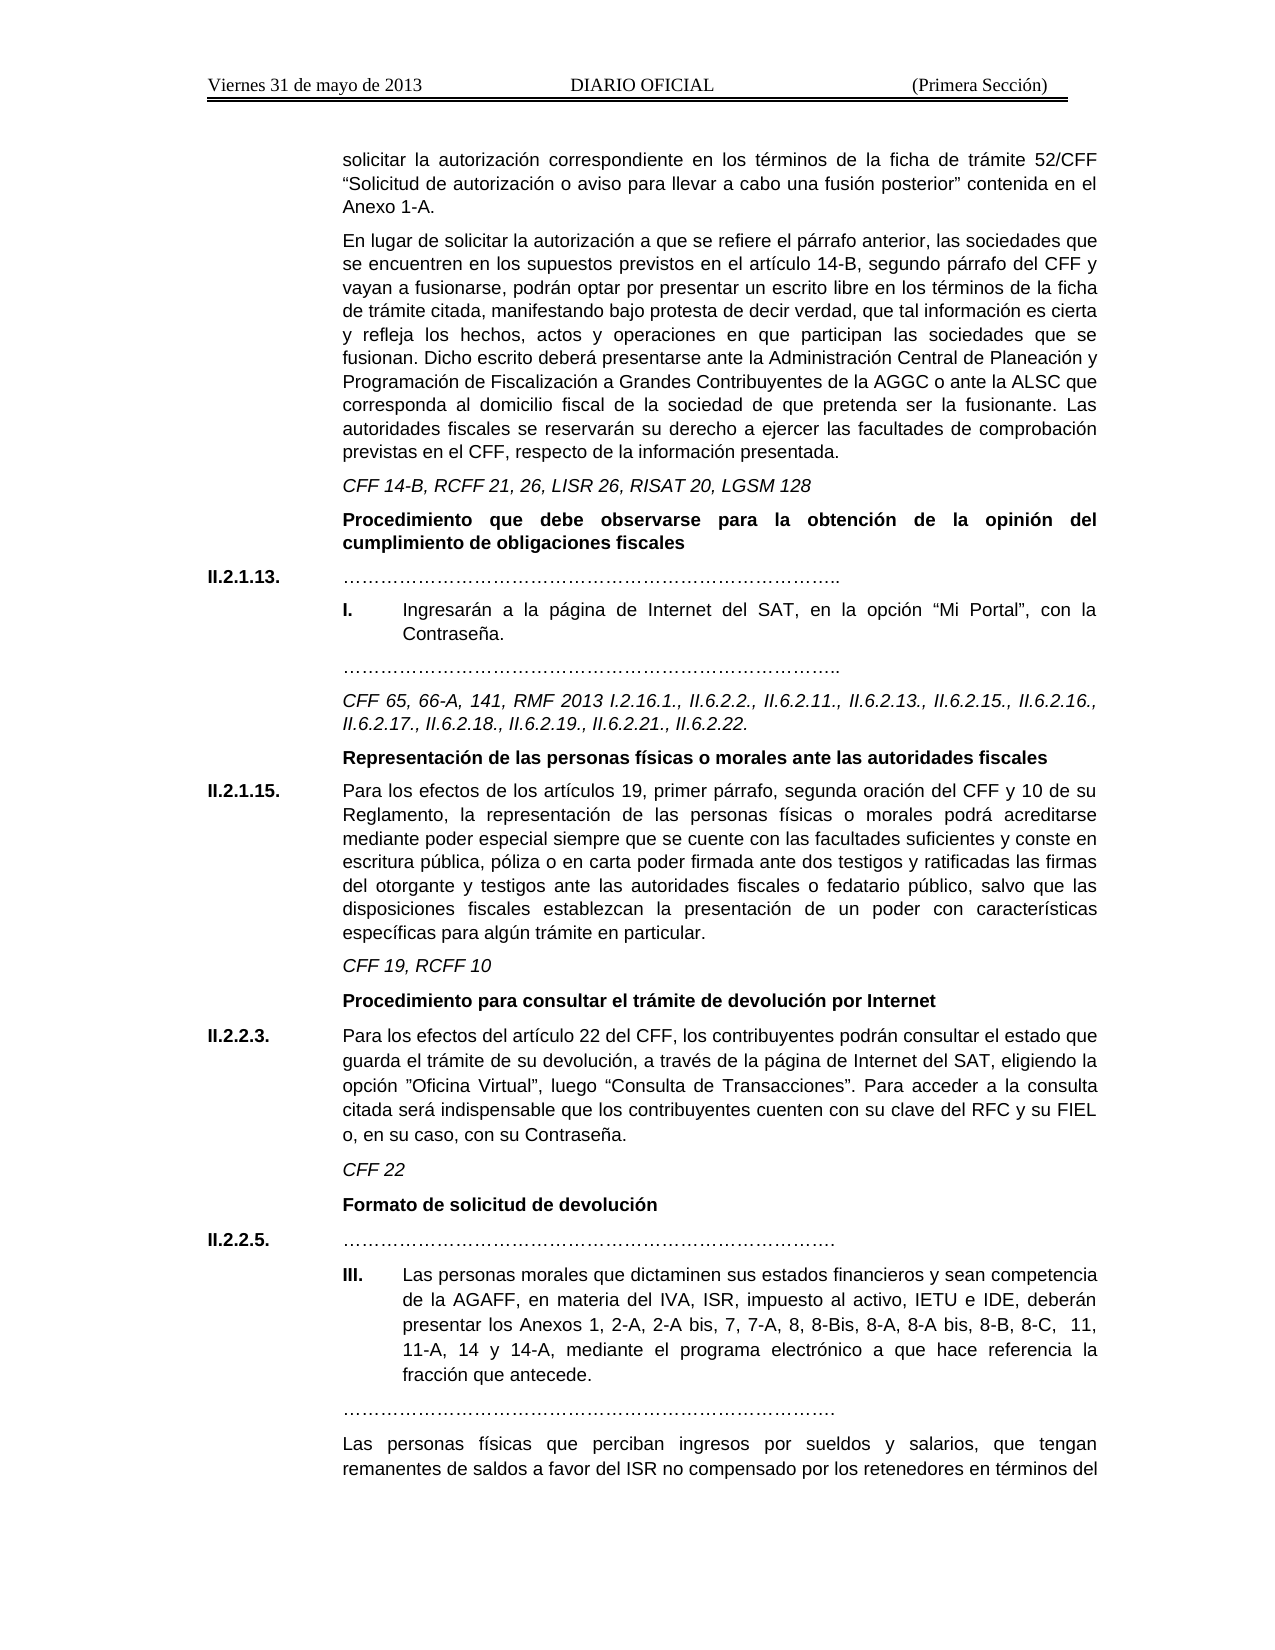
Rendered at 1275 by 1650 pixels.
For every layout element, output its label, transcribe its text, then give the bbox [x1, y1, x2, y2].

text En lugar de solicitar la autorización a que se refiere el párrafo anterior, las sociedades que se encuentren en los supuestos previstos en el artículo 14-B, segundo párrafo del CFF y vayan a fusionarse, podrán optar por presentar un escrito libre en los términos de la ficha de trámite citada, manifestando bajo protesta de decir verdad, que tal información es cierta y refleja los hechos, actos y operaciones en que participan las sociedades que se fusionan. Dicho escrito deberá presentarse ante la Administración Central de Planeación y Programación de Fiscalización a Grandes Contribuyentes de la AGGC o ante la ALSC que corresponda al domicilio fiscal de la sociedad de que pretenda ser la fusionante. Las autoridades fiscales se reservarán su derecho a ejercer las facultades de comprobación previstas en el CFF, respecto de la información presentada. [207, 228, 1098, 464]
text …………………………………………………………………….. [207, 655, 1098, 678]
text II.2.2.3. Para los efectos del artículo 22 del CFF, los contribuyentes podrán consultar el estado que guarda el trámite de su devolución, a través de la página de Internet del SAT, eligiendo la opción ”Oficina Virtual”, luego “Consulta de Transacciones”. Para acceder a la consulta citada será indispensable que los contribuyentes cuenten con su clave del RFC y su FIEL o, en su caso, con su Contraseña. [207, 1022, 1098, 1147]
text II.2.1.15. Para los efectos de los artículos 19, primer párrafo, segunda oración del CFF y 10 de su Reglamento, la representación de las personas físicas o morales podrá acreditarse mediante poder especial siempre que se cuente con las facultades suficientes y conste en escritura pública, póliza o en carta poder firmada ante dos testigos y ratificadas las firmas del otorgante y testigos ante las autoridades fiscales o fedatario público, salvo que las disposiciones fiscales establezcan la presentación de un poder con características específicas para algún trámite en particular. [207, 779, 1098, 944]
text I. Ingresarán a la página de Internet del SAT, en la opción “Mi Portal”, con la Contraseña. [342, 598, 1098, 645]
text Formato de solicitud de devolución [207, 1192, 1098, 1217]
text ……………………………………………………………………. [207, 1396, 1098, 1421]
text CFF 14-B, RCFF 21, 26, LISR 26, RISAT 20, LGSM 128 [207, 474, 1098, 497]
text II.2.1.13. …………………………………………………………………….. [207, 564, 1098, 588]
text CFF 22 [207, 1157, 1098, 1182]
text CFF 65, 66-A, 141, RMF 2013 I.2.16.1., II.6.2.2., II.6.2.11., II.6.2.13., II.6.2.15., II.6.2.16., II.6.2.17., II.6.2.18., II.6.2.19., II.6.2.21., II.6.2.22. [207, 688, 1098, 736]
text CFF 19, RCFF 10 [207, 954, 1098, 977]
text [207, 1431, 1098, 1481]
text II.2.2.5. ……………………………………………………………………. [207, 1227, 1098, 1251]
text III. Las personas morales que dictaminen sus estados financieros y sean competencia de la AGAFF, en materia del IVA, ISR, impuesto al activo, IETU e IDE, deberán presentar los Anexos 1, 2-A, 2-A bis, 7, 7-A, 8, 8-Bis, 8-A, 8-A bis, 8-B, 8-C, 11, 11-A, 14 y 14-A, mediante el programa electrónico a que hace referencia la fracción que antecede. [342, 1261, 1098, 1386]
text Representación de las personas físicas o morales ante las autoridades fiscales [207, 746, 1098, 769]
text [207, 148, 1098, 218]
text Procedimiento que debe observarse para la obtención de la opinión del cumplimiento de obligaciones fiscales [207, 507, 1098, 554]
text Procedimiento para consultar el trámite de devolución por Internet [207, 987, 1098, 1012]
